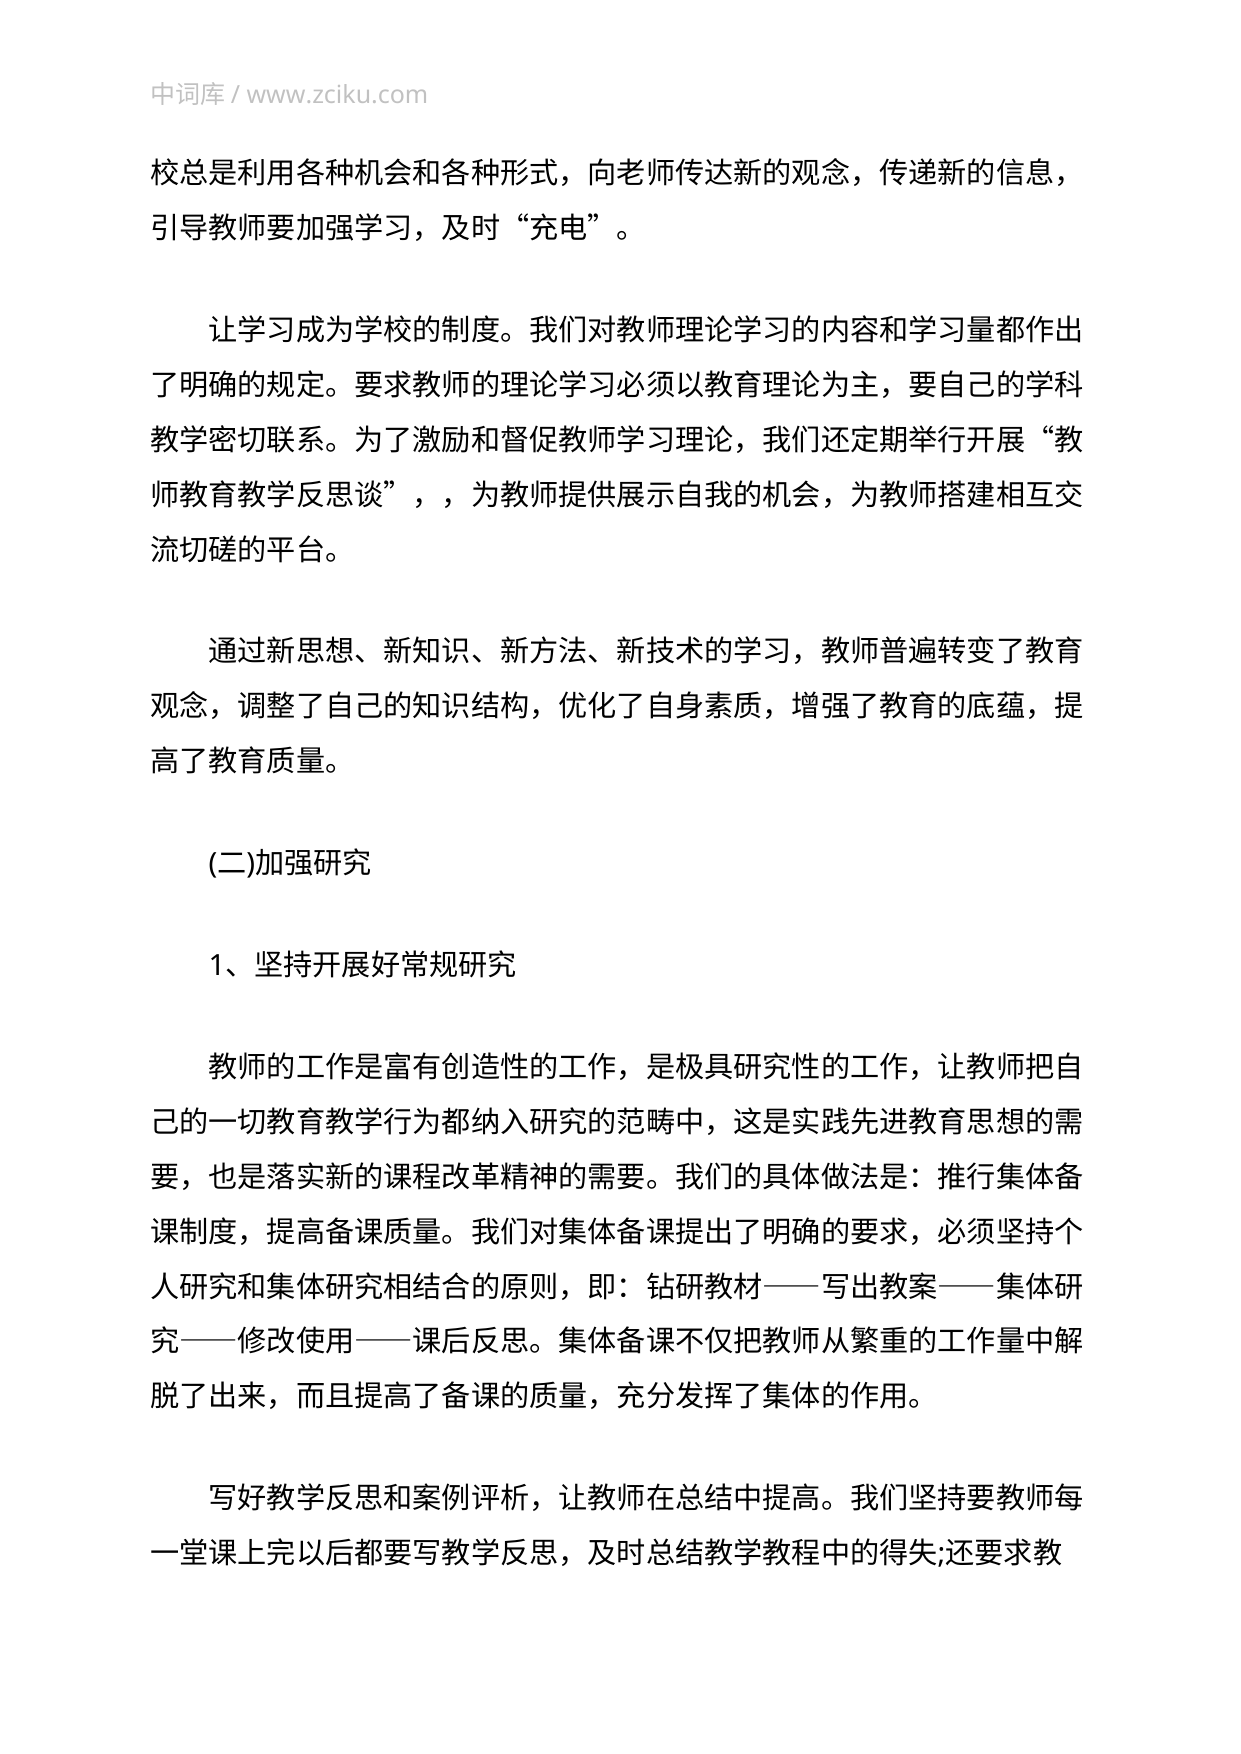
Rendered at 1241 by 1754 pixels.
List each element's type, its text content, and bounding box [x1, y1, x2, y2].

text 1、坚持开展好常规研究 [150, 942, 1090, 984]
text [150, 1475, 1090, 1572]
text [150, 150, 1090, 247]
text 教师的工作是富有创造性的工作，是极具研究性的工作，让教师把自己的一切教育教学行为都纳入研究的范畴中，这是实践先进教育思想的需要，也是落实新的课程改革精神的需要。我们的具体做法是：推行集体备课制度，提高备课质量。我们对集体备课提出了明确的要求，必须坚持个人研究和集体研究相结合的原则，即：钻研教材——写出教案——集体研究——修改使用——课后反思。集体备课不仅把教师从繁重的工作量中解脱了出来，而且提高了备课的质量，充分发挥了集体的作用。 [150, 1043, 1090, 1415]
text (二)加强研究 [150, 839, 1090, 882]
text 通过新思想、新知识、新方法、新技术的学习，教师普遍转变了教育观念，调整了自己的知识结构，优化了自身素质，增强了教育的底蕴，提高了教育质量。 [150, 628, 1090, 780]
text 让学习成为学校的制度。我们对教师理论学习的内容和学习量都作出了明确的规定。要求教师的理论学习必须以教育理论为主，要自己的学科教学密切联系。为了激励和督促教师学习理论，我们还定期举行开展“教师教育教学反思谈”，，为教师提供展示自我的机会，为教师搭建相互交流切磋的平台。 [150, 307, 1090, 568]
